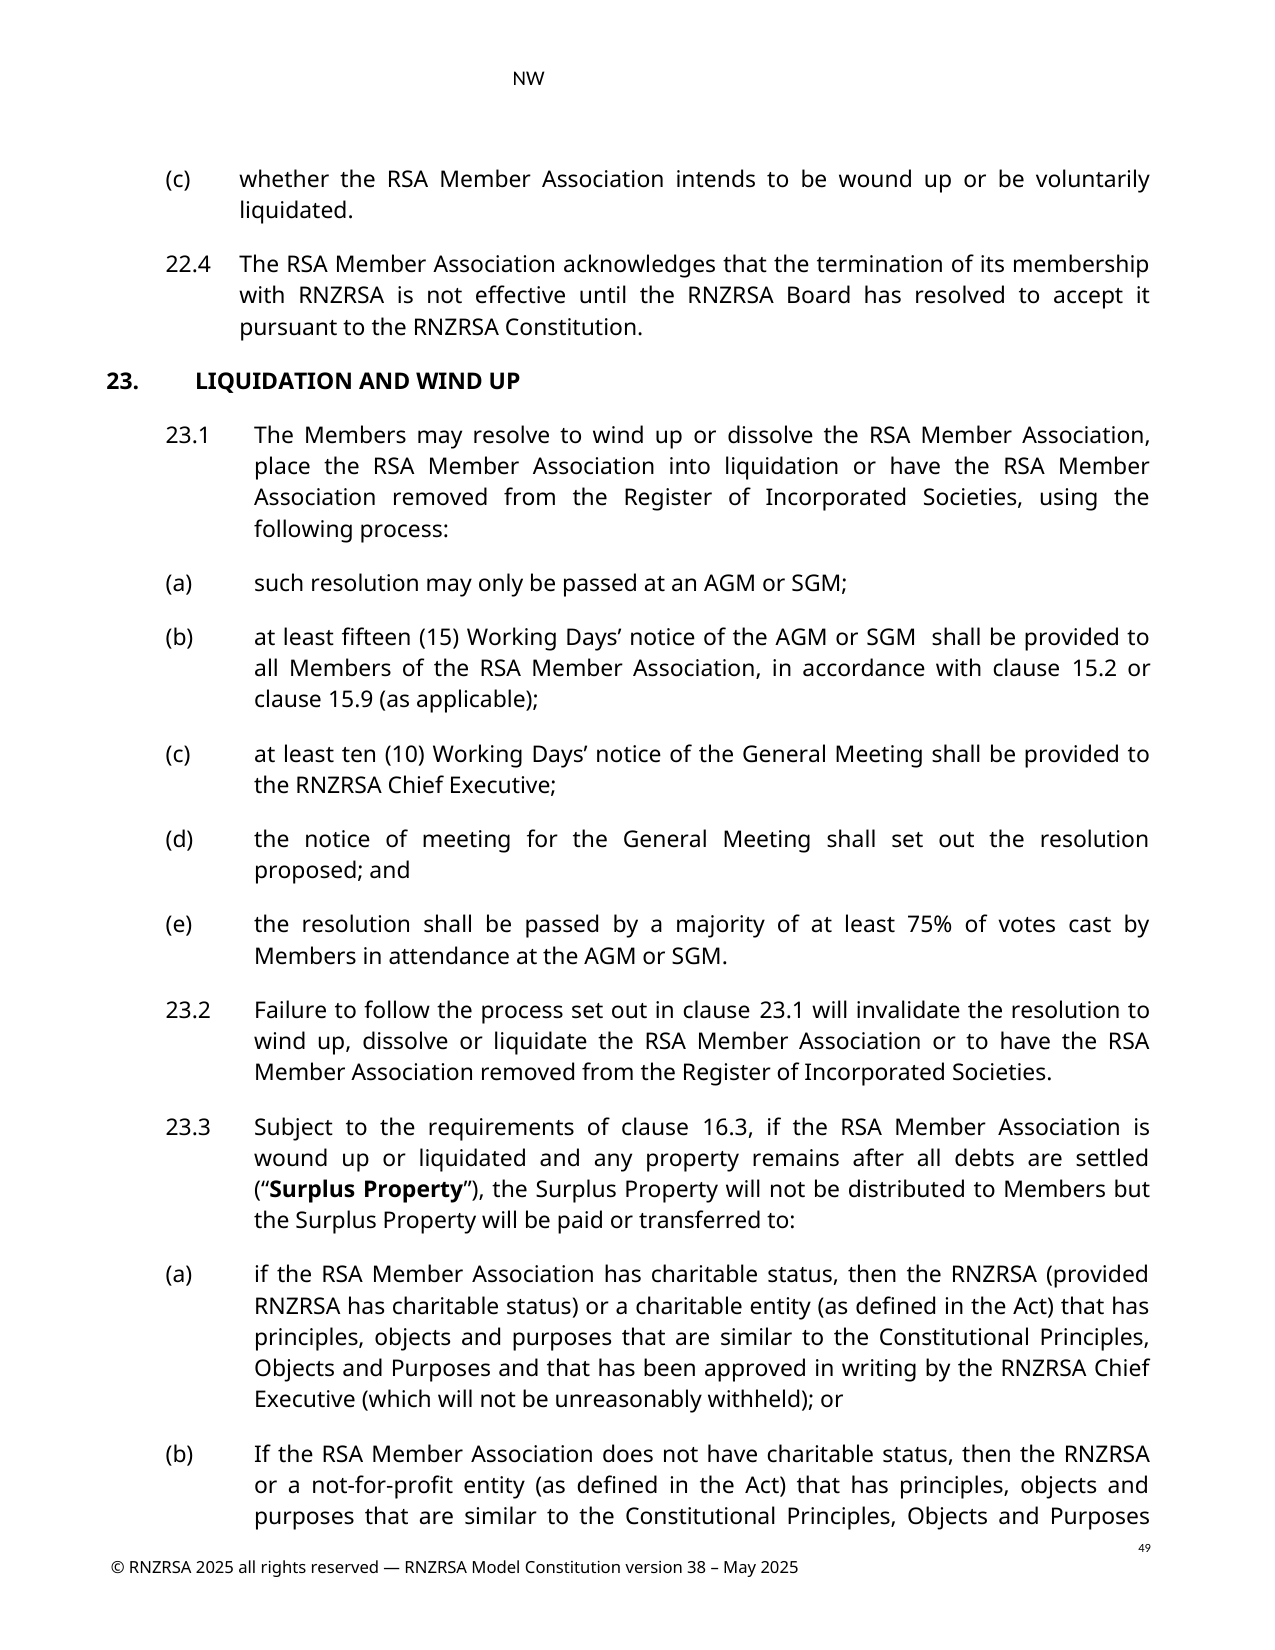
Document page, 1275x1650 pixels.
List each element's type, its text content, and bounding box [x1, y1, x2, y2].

subtitle LIQUIDATION AND WIND UP [106, 364, 1151, 396]
subtitle The Members may resolve to wind up or dissolve the RSA Member Association, place the RSA Member Association into liquidation or have the RSA Member Association removed from the Register of Incorporated Societies, using the following process: [165, 419, 1151, 544]
subtitle Subject to the requirements of clause 16.3, if the RSA Member Association is wound up or liquidated and any property remains after all debts are settled (“Surplus Property”), the Surplus Property will not be distributed to Members but the Surplus Property will be paid or transferred to: [165, 1110, 1151, 1235]
subtitle The RSA Member Association acknowledges that the termination of its membership with RNZRSA is not effective until the RNZRSA Board has resolved to accept it pursuant to the RNZRSA Constitution. [165, 248, 1151, 342]
subtitle such resolution may only be passed at an AGM or SGM; [165, 567, 1151, 598]
subtitle the resolution shall be passed by a majority of at least 75% of votes cast by Members in attendance at the AGM or SGM. [165, 908, 1151, 971]
subtitle at least fifteen (15) Working Days’ notice of the AGM or SGM shall be provided to all Members of the RSA Member Association, in accordance with clause 15.2 or clause 15.9 (as applicable); [165, 621, 1151, 714]
subtitle Failure to follow the process set out in clause 23.1 will invalidate the resolution to wind up, dissolve or liquidate the RSA Member Association or to have the RSA Member Association removed from the Register of Incorporated Societies. [165, 994, 1151, 1087]
subtitle at least ten (10) Working Days’ notice of the General Meeting shall be provided to the RNZRSA Chief Executive; [165, 737, 1151, 800]
subtitle if the RSA Member Association has charitable status, then the RNZRSA (provided RNZRSA has charitable status) or a charitable entity (as defined in the Act) that has principles, objects and purposes that are similar to the Constitutional Principles, Objects and Purposes and that has been approved in writing by the RNZRSA Chief Executive (which will not be unreasonably withheld); or [165, 1258, 1151, 1414]
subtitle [165, 1437, 1151, 1531]
subtitle whether the RSA Member Association intends to be wound up or be voluntarily liquidated. [165, 162, 1151, 225]
subtitle the notice of meeting for the General Meeting shall set out the resolution proposed; and [165, 823, 1151, 885]
